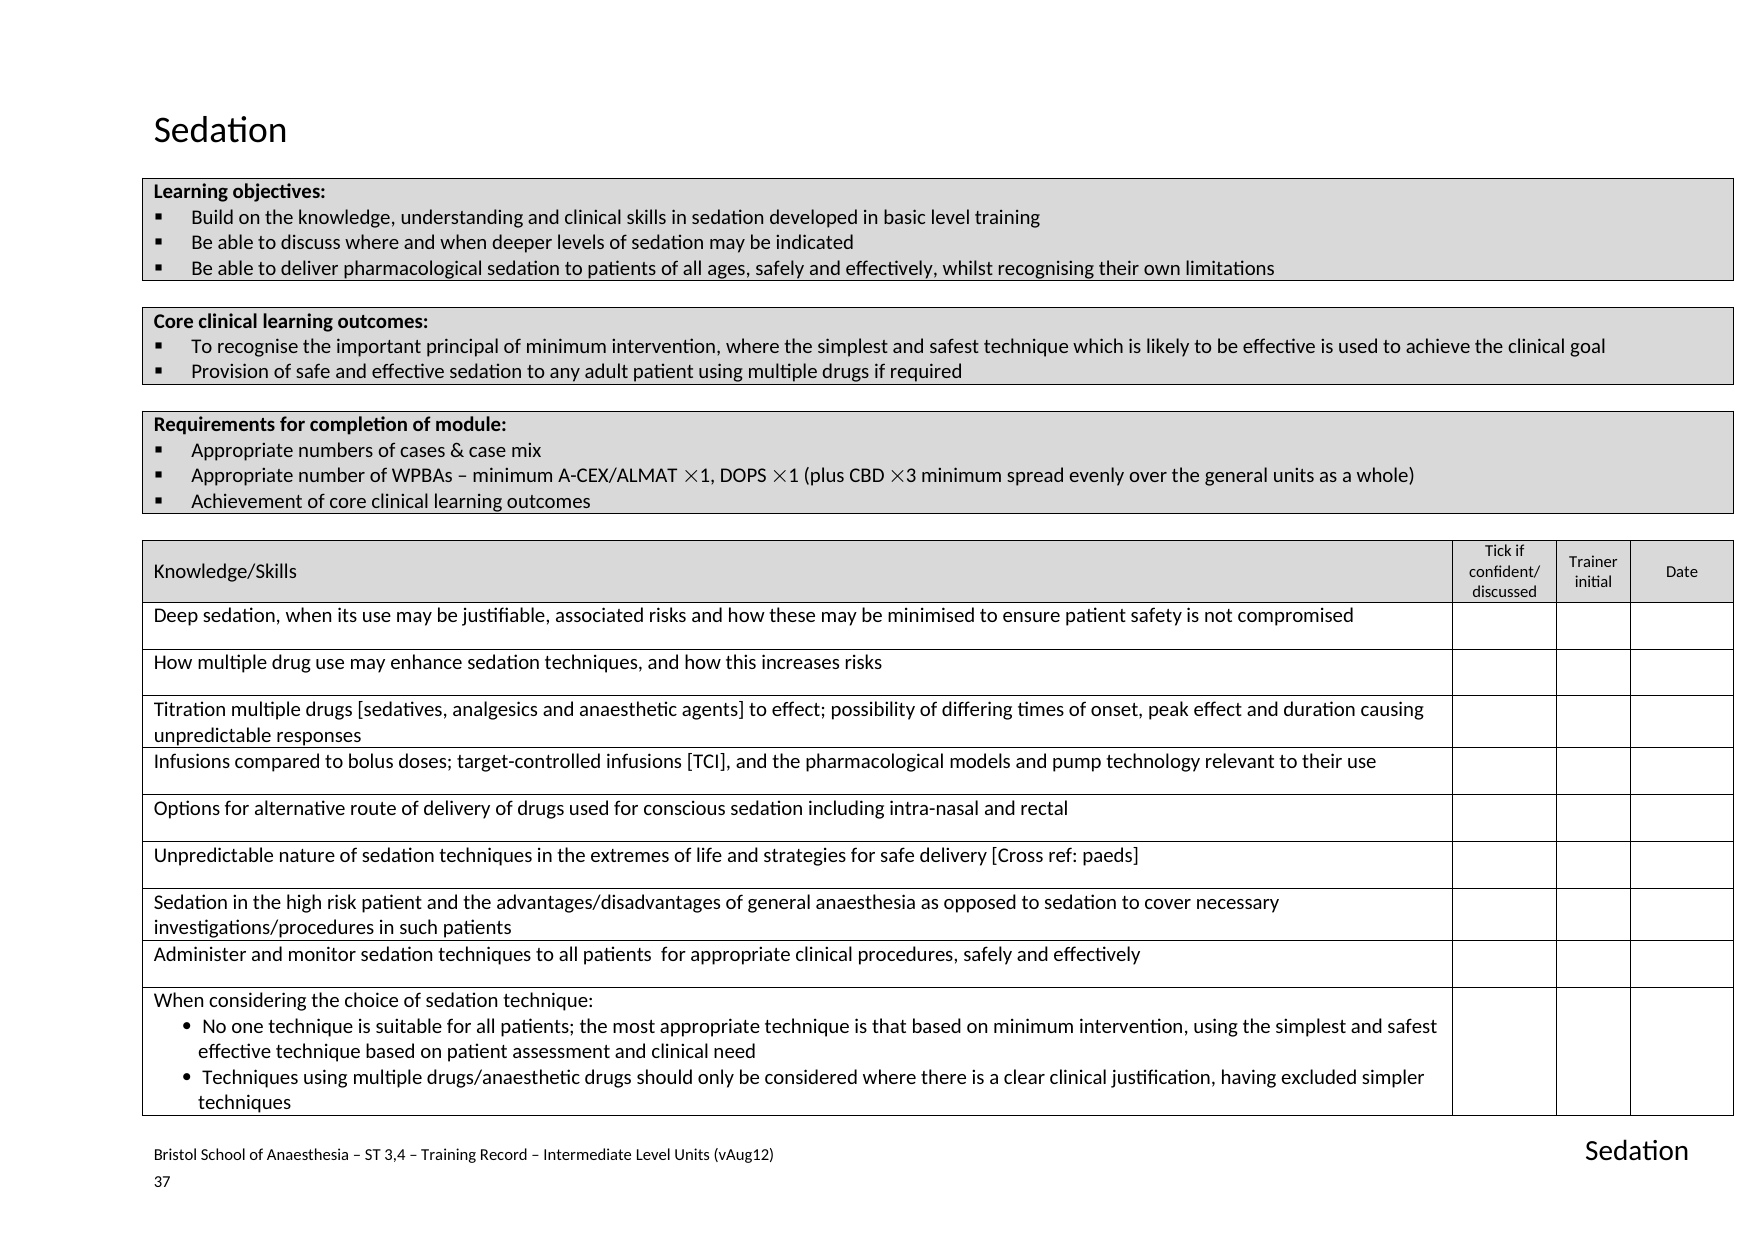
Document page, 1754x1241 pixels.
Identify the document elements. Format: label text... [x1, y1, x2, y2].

table_cell Unpredictable nature of sedation techniques in the extremes of life and strategies for safe delivery [Cross ref: paeds] [143, 842, 1452, 888]
table_cell [1631, 889, 1733, 940]
table_cell [1453, 941, 1556, 987]
table_cell [1557, 842, 1630, 888]
table_cell [1557, 988, 1630, 1115]
text Sedation [153, 106, 1659, 152]
table_cell Titration multiple drugs [sedatives, analgesics and anaesthetic agents] to effect; possibility of differing times of onset, peak effect and duration causing unpredictable responses [143, 696, 1452, 747]
table_header Tick if confident/ discussed [1453, 541, 1556, 602]
table_cell [1453, 988, 1556, 1115]
table_cell Deep sedation, when its use may be justifiable, associated risks and how these may be minimised to ensure patient safety is not compromised [143, 603, 1452, 648]
table_header Core clinical learning outcomes: To recognise the important principal of minimum intervention, where the simplest and safest technique which is likely to be effective is used to achieve the clinical goal Provision of safe and effective sedation to any adult patient using multiple drugs if required [143, 308, 1733, 384]
table_cell Administer and monitor sedation techniques to all patients for appropriate clinical procedures, safely and effectively [143, 941, 1452, 987]
table_cell Options for alternative route of delivery of drugs used for conscious sedation including intra-nasal and rectal [143, 795, 1452, 841]
table_cell [1631, 603, 1733, 648]
table_cell [1631, 795, 1733, 841]
table_cell [1557, 795, 1630, 841]
table_cell [1631, 988, 1733, 1115]
table_header Trainer initial [1557, 541, 1630, 602]
table_cell [1453, 889, 1556, 940]
table_cell [1453, 696, 1556, 747]
table_cell [1453, 795, 1556, 841]
table_cell [1557, 889, 1630, 940]
table_cell [1557, 748, 1630, 794]
table_header Learning objectives: Build on the knowledge, understanding and clinical skills in sedation developed in basic level training Be able to discuss where and when deeper levels of sedation may be indicated Be able to deliver pharmacological sedation to patients of all ages, safely and effectively, whilst recognising their own limitations [143, 179, 1733, 280]
table_cell [1631, 941, 1733, 987]
table_header Knowledge/Skills [143, 541, 1452, 602]
table_cell [1453, 603, 1556, 648]
table_cell [1631, 696, 1733, 747]
table_cell Sedation in the high risk patient and the advantages/disadvantages of general anaesthesia as opposed to sedation to cover necessary investigations/procedures in such patients [143, 889, 1452, 940]
table_cell [1631, 842, 1733, 888]
table_cell When considering the choice of sedation technique: No one technique is suitable for all patients; the most appropriate technique is that based on minimum intervention, using the simplest and safest effective technique based on patient assessment and clinical need Techniques using multiple drugs/anaesthetic drugs should only be considered where there is a clear clinical justification, having excluded simpler techniques [143, 988, 1452, 1115]
table_header Requirements for completion of module: Appropriate numbers of cases & case mix Appropriate number of WPBAs – minimum A-CEX/ALMAT 1, DOPS 1 (plus CBD 3 minimum spread evenly over the general units as a whole) Achievement of core clinical learning outcomes [143, 412, 1733, 513]
table_header Date [1631, 541, 1733, 602]
table_cell [1557, 941, 1630, 987]
table_cell [1557, 696, 1630, 747]
table_cell [1631, 650, 1733, 695]
table_cell [1453, 650, 1556, 695]
table_cell [1557, 650, 1630, 695]
table_cell [1453, 842, 1556, 888]
table_cell [1631, 748, 1733, 794]
table_cell [1557, 603, 1630, 648]
table_cell How multiple drug use may enhance sedation techniques, and how this increases risks [143, 650, 1452, 695]
table_cell Infusions compared to bolus doses; target-controlled infusions [TCI], and the pharmacological models and pump technology relevant to their use [143, 748, 1452, 794]
table_cell [1453, 748, 1556, 794]
